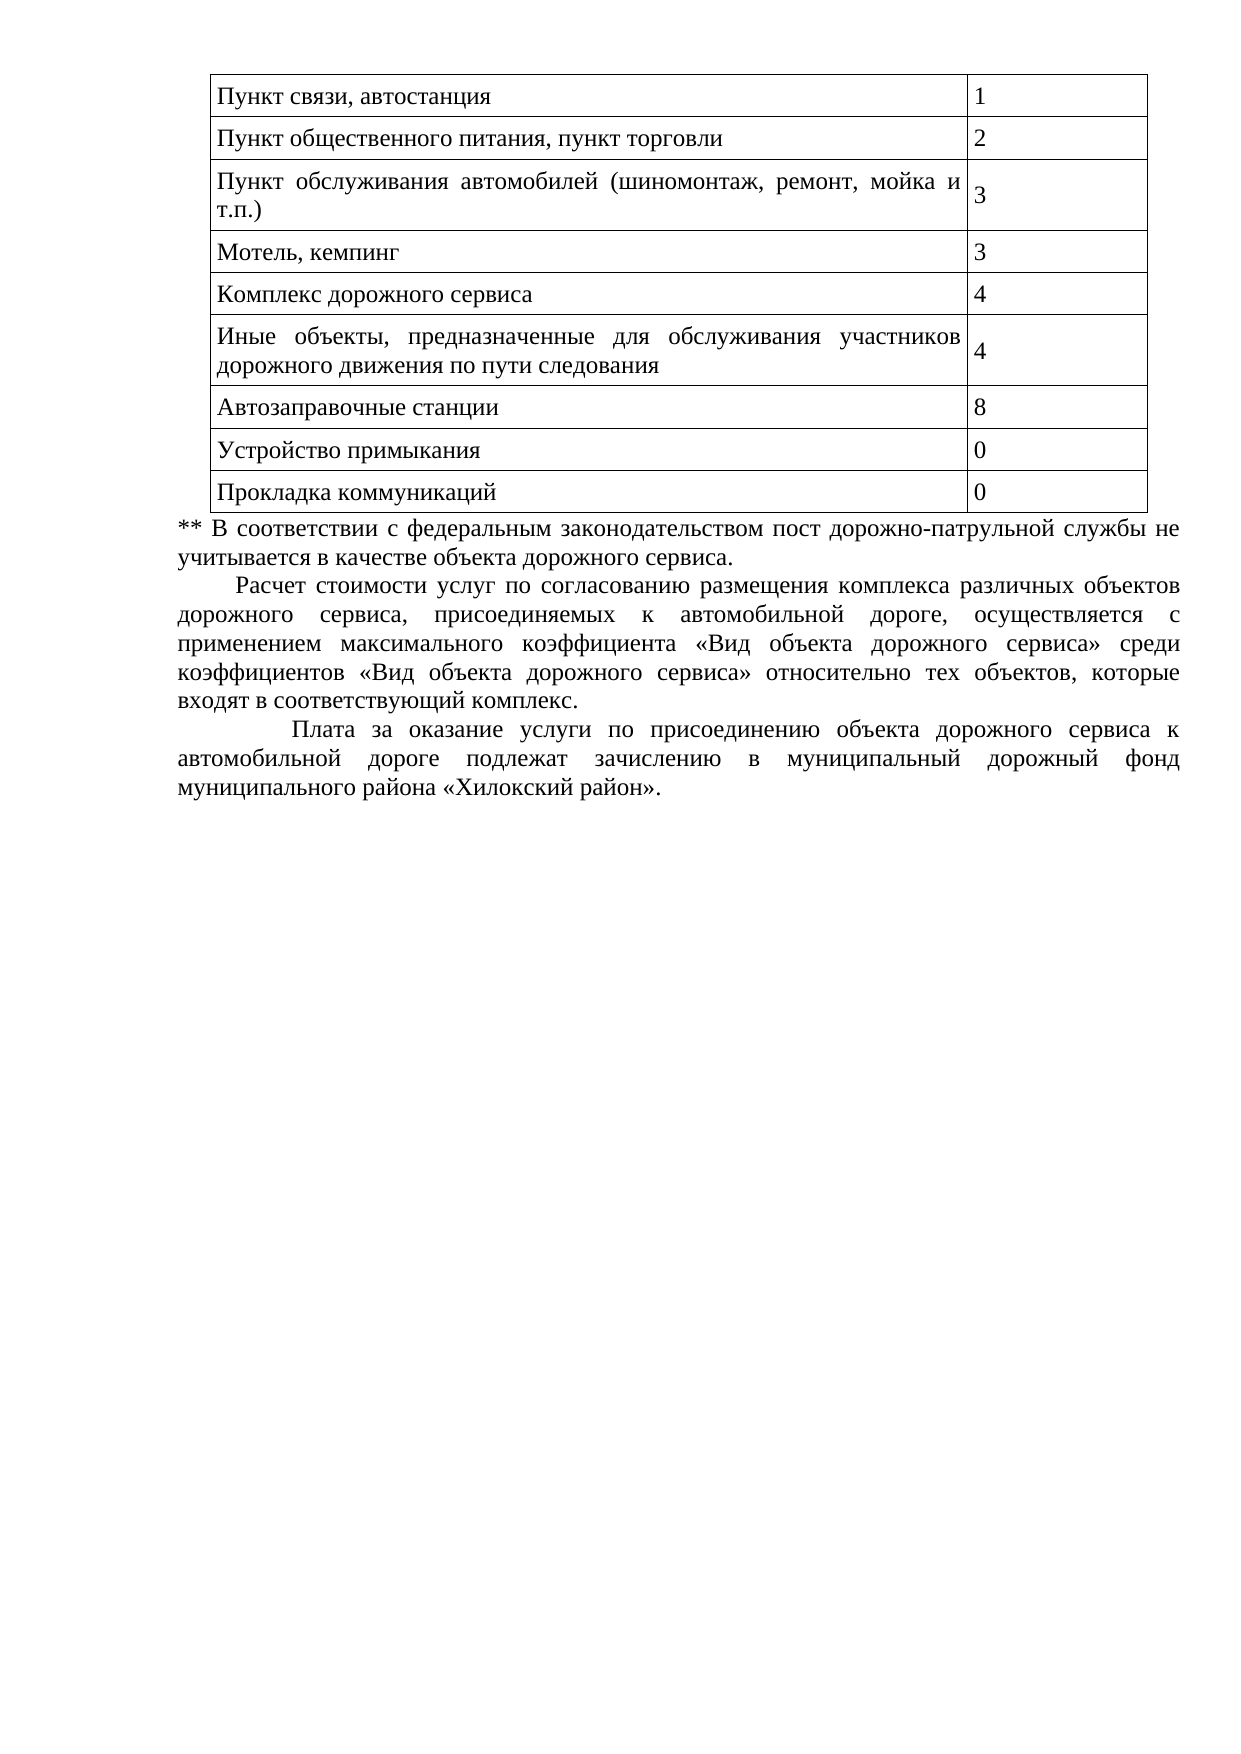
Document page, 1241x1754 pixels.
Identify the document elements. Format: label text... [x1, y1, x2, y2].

table_cell 1 [968, 75, 1147, 116]
table_cell 4 [968, 273, 1147, 314]
table_cell Иные объекты, предназначенные для обслуживания участников дорожного движения по пути следования [211, 315, 967, 385]
table_cell 0 [968, 471, 1147, 512]
text Расчет стоимости услуг по согласованию размещения комплекса различных объектов дорожного сервиса, присоединяемых к автомобильной дороге, осуществляется с применением максимального коэффициента «Вид объекта дорожного сервиса» среди коэффициентов «Вид объекта дорожного сервиса» относительно тех объектов, которые входят в соответствующий комплекс. [177, 571, 1181, 714]
text ** В соответствии с федеральным законодательством пост дорожно-патрульной службы не учитывается в качестве объекта дорожного сервиса. [177, 513, 1181, 571]
table_cell 0 [968, 429, 1147, 470]
table_cell 3 [968, 231, 1147, 272]
table_cell Автозаправочные станции [211, 386, 967, 427]
table_cell Мотель, кемпинг [211, 231, 967, 272]
table_cell 4 [968, 315, 1147, 385]
table_cell 8 [968, 386, 1147, 427]
table_cell Устройство примыкания [211, 429, 967, 470]
text Плата за оказание услуги по присоединению объекта дорожного сервиса к автомобильной дороге подлежат зачислению в муниципальный дорожный фонд муниципального района «Хилокский район». [177, 714, 1181, 801]
table_cell Комплекс дорожного сервиса [211, 273, 967, 314]
table_cell Прокладка коммуникаций [211, 471, 967, 512]
table_cell 3 [968, 160, 1147, 229]
table_cell Пункт обслуживания автомобилей (шиномонтаж, ремонт, мойка и т.п.) [211, 160, 967, 229]
table_cell 2 [968, 117, 1147, 158]
table_cell Пункт связи, автостанция [211, 75, 967, 116]
table_cell Пункт общественного питания, пункт торговли [211, 117, 967, 158]
